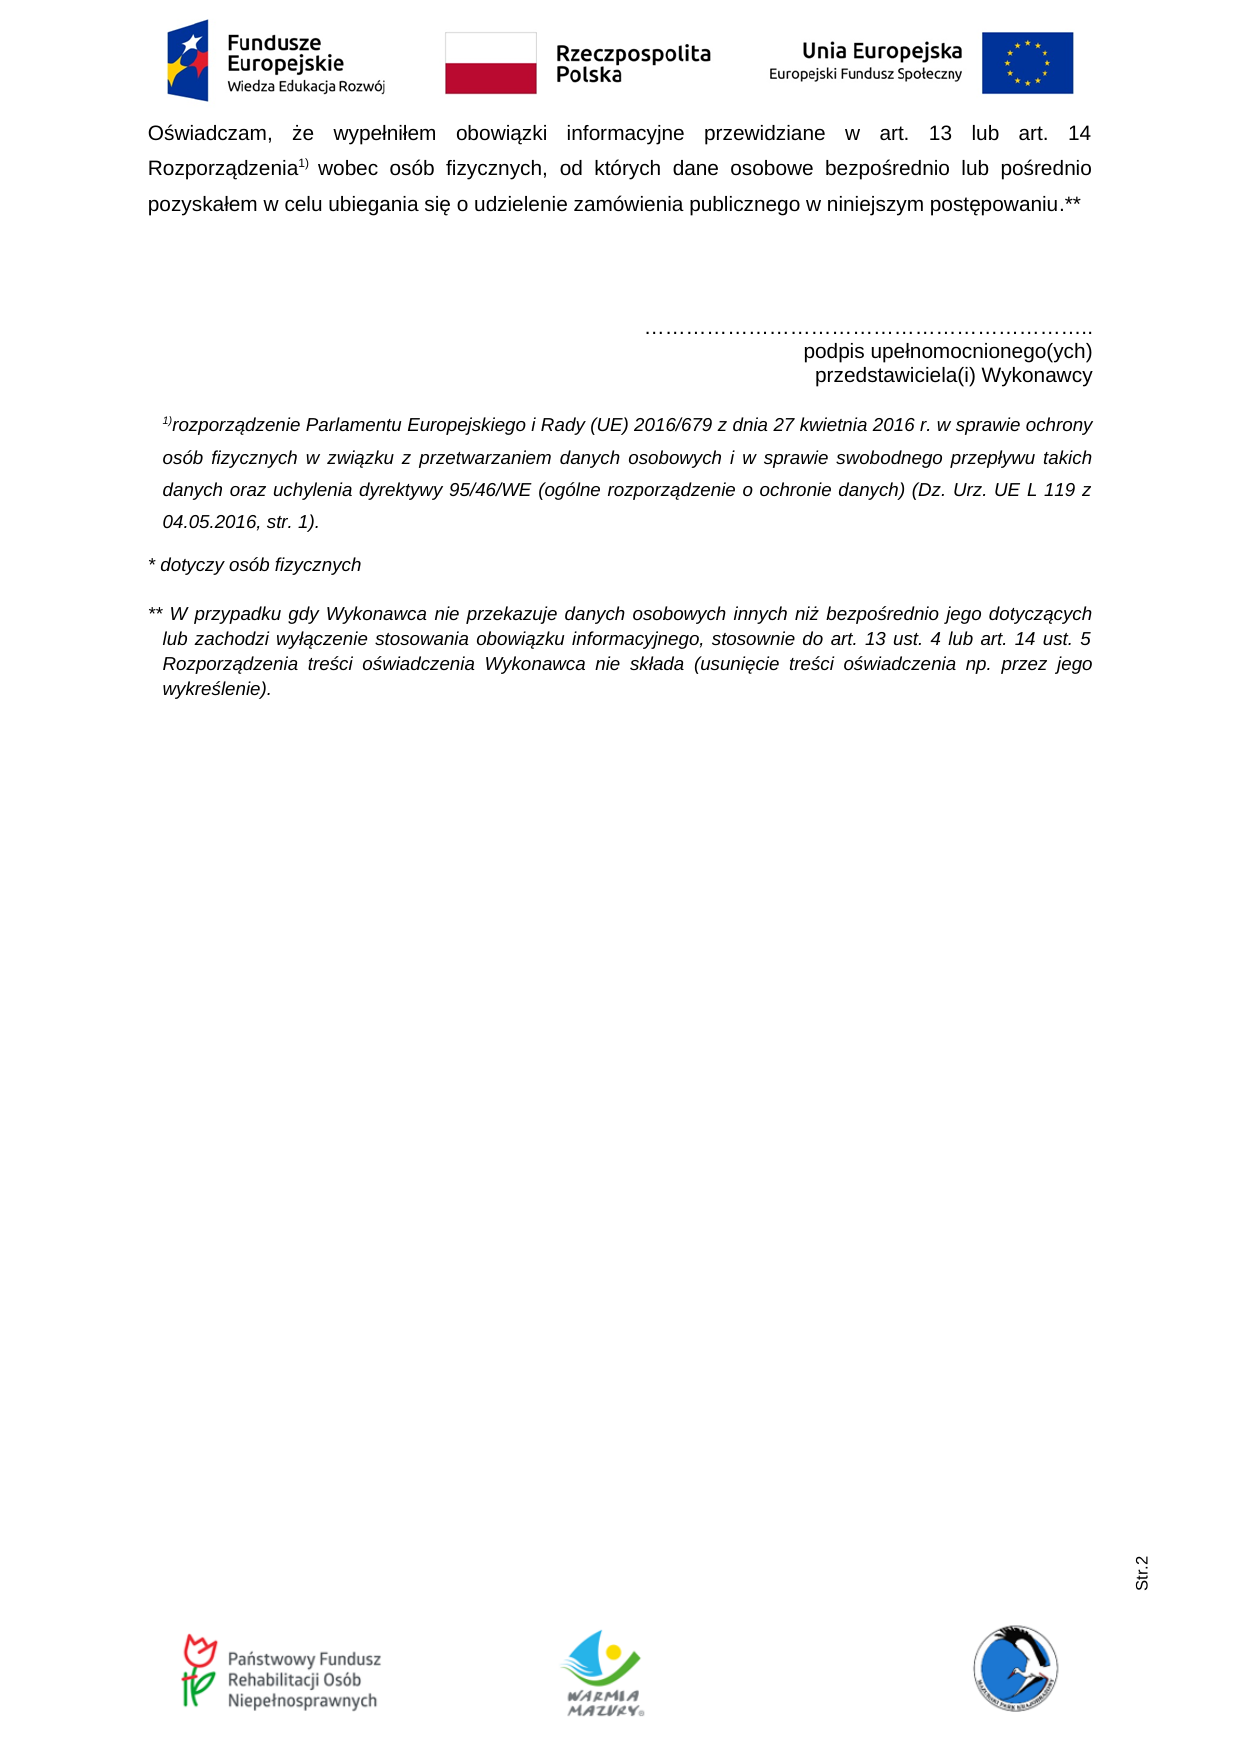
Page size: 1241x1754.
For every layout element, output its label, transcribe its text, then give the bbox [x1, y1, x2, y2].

text ** W przypadku gdy Wykonawca nie przekazuje danych osobowych innych niż bezpośrednio jego dotyczących lub zachodzi wyłączenie stosowania obowiązku informacyjnego, stosownie do art. 13 ust. 4 lub art. 14 ust. 5 Rozporządzenia treści oświadczenia Wykonawca nie składa (usunięcie treści oświadczenia np. przez jego wykreślenie). [148, 603, 1093, 699]
text Oświadczam, że wypełniłem obowiązki informacyjne przewidziane w art. 13 lub art. 14 Rozporządzenia1) wobec osób fizycznych, od których dane osobowe bezpośrednio lub pośrednio pozyskałem w celu ubiegania się o udzielenie zamówienia publicznego w niniejszym postępowaniu.** [148, 121, 1093, 216]
picture [147, 0, 1093, 121]
text * dotyczy osób fizycznych [148, 556, 1093, 575]
text 1)rozporządzenie Parlamentu Europejskiego i Rady (UE) 2016/679 z dnia 27 kwietnia 2016 r. w sprawie ochrony osób fizycznych w związku z przetwarzaniem danych osobowych i w sprawie swobodnego przepływu takich danych oraz uchylenia dyrektywy 95/46/WE (ogólne rozporządzenie o ochronie danych) (Dz. Urz. UE L 119 z 04.05.2016, str. 1). [162, 414, 1093, 533]
text ……………………………………………………….. [148, 315, 1093, 339]
text przedstawiciela(i) Wykonawcy [148, 363, 1093, 387]
picture [147, 1619, 1093, 1726]
text podpis upełnomocnionego(ych) [148, 339, 1093, 363]
